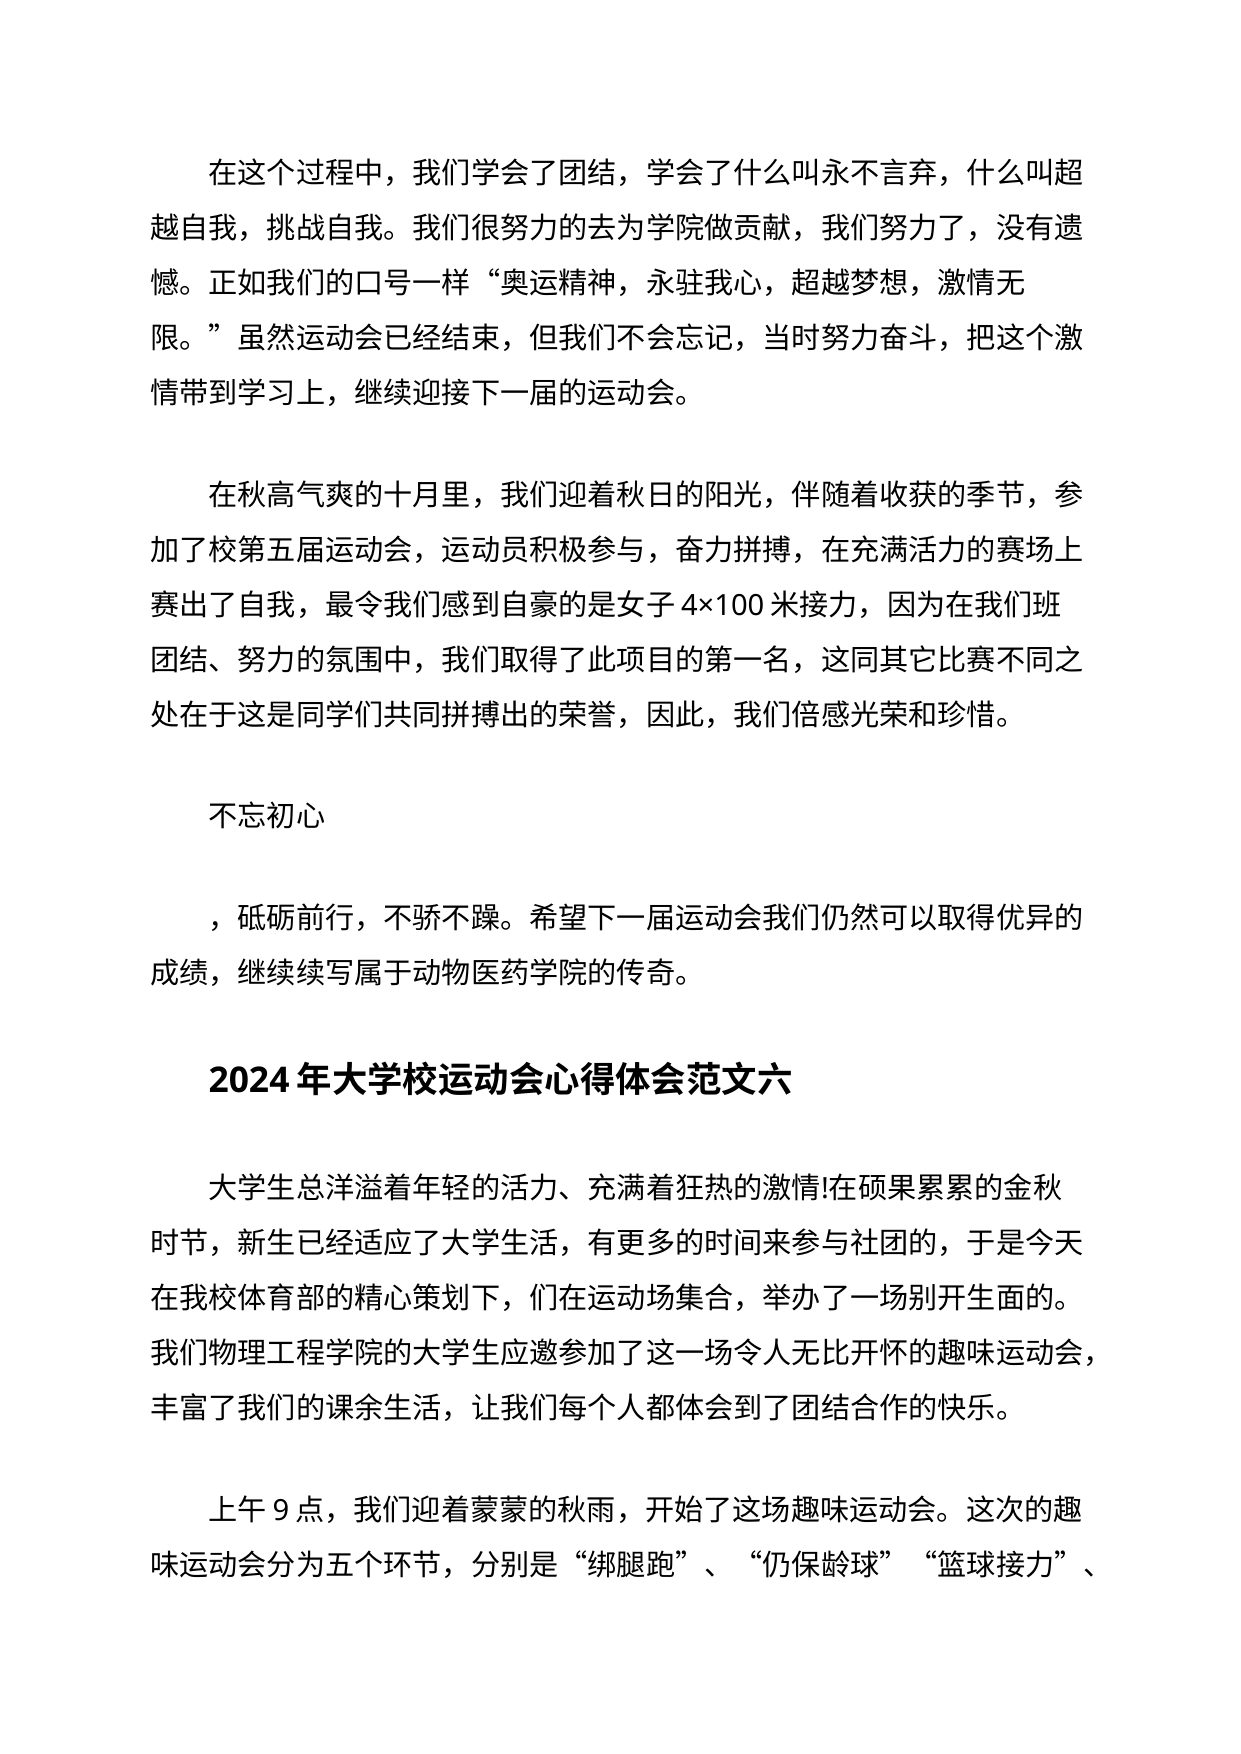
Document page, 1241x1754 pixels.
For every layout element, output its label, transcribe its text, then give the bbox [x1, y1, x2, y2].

text 在秋高气爽的十月里，我们迎着秋日的阳光，伴随着收获的季节，参加了校第五届运动会，运动员积极参与，奋力拼搏，在充满活力的赛场上赛出了自我，最令我们感到自豪的是女子4×100米接力，因为在我们班团结、努力的氛围中，我们取得了此项目的第一名，这同其它比赛不同之处在于这是同学们共同拼搏出的荣誉，因此，我们倍感光荣和珍惜。 [150, 471, 1090, 733]
text 不忘初心 [150, 793, 1090, 835]
text 大学生总洋溢着年轻的活力、充满着狂热的激情!在硕果累累的金秋时节，新生已经适应了大学生活，有更多的时间来参与社团的，于是今天在我校体育部的精心策划下，们在运动场集合，举办了一场别开生面的。我们物理工程学院的大学生应邀参加了这一场令人无比开怀的趣味运动会，丰富了我们的课余生活，让我们每个人都体会到了团结合作的快乐。 [150, 1165, 1090, 1427]
text ，砥砺前行，不骄不躁。希望下一届运动会我们仍然可以取得优异的成绩，继续续写属于动物医药学院的传奇。 [150, 894, 1090, 992]
text 2024年大学校运动会心得体会范文六 [150, 1051, 1090, 1103]
text 在这个过程中，我们学会了团结，学会了什么叫永不言弃，什么叫超越自我，挑战自我。我们很努力的去为学院做贡献，我们努力了，没有遗憾。正如我们的口号一样“奥运精神，永驻我心，超越梦想，激情无限。”虽然运动会已经结束，但我们不会忘记，当时努力奋斗，把这个激情带到学习上，继续迎接下一届的运动会。 [150, 150, 1090, 412]
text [150, 1486, 1090, 1583]
